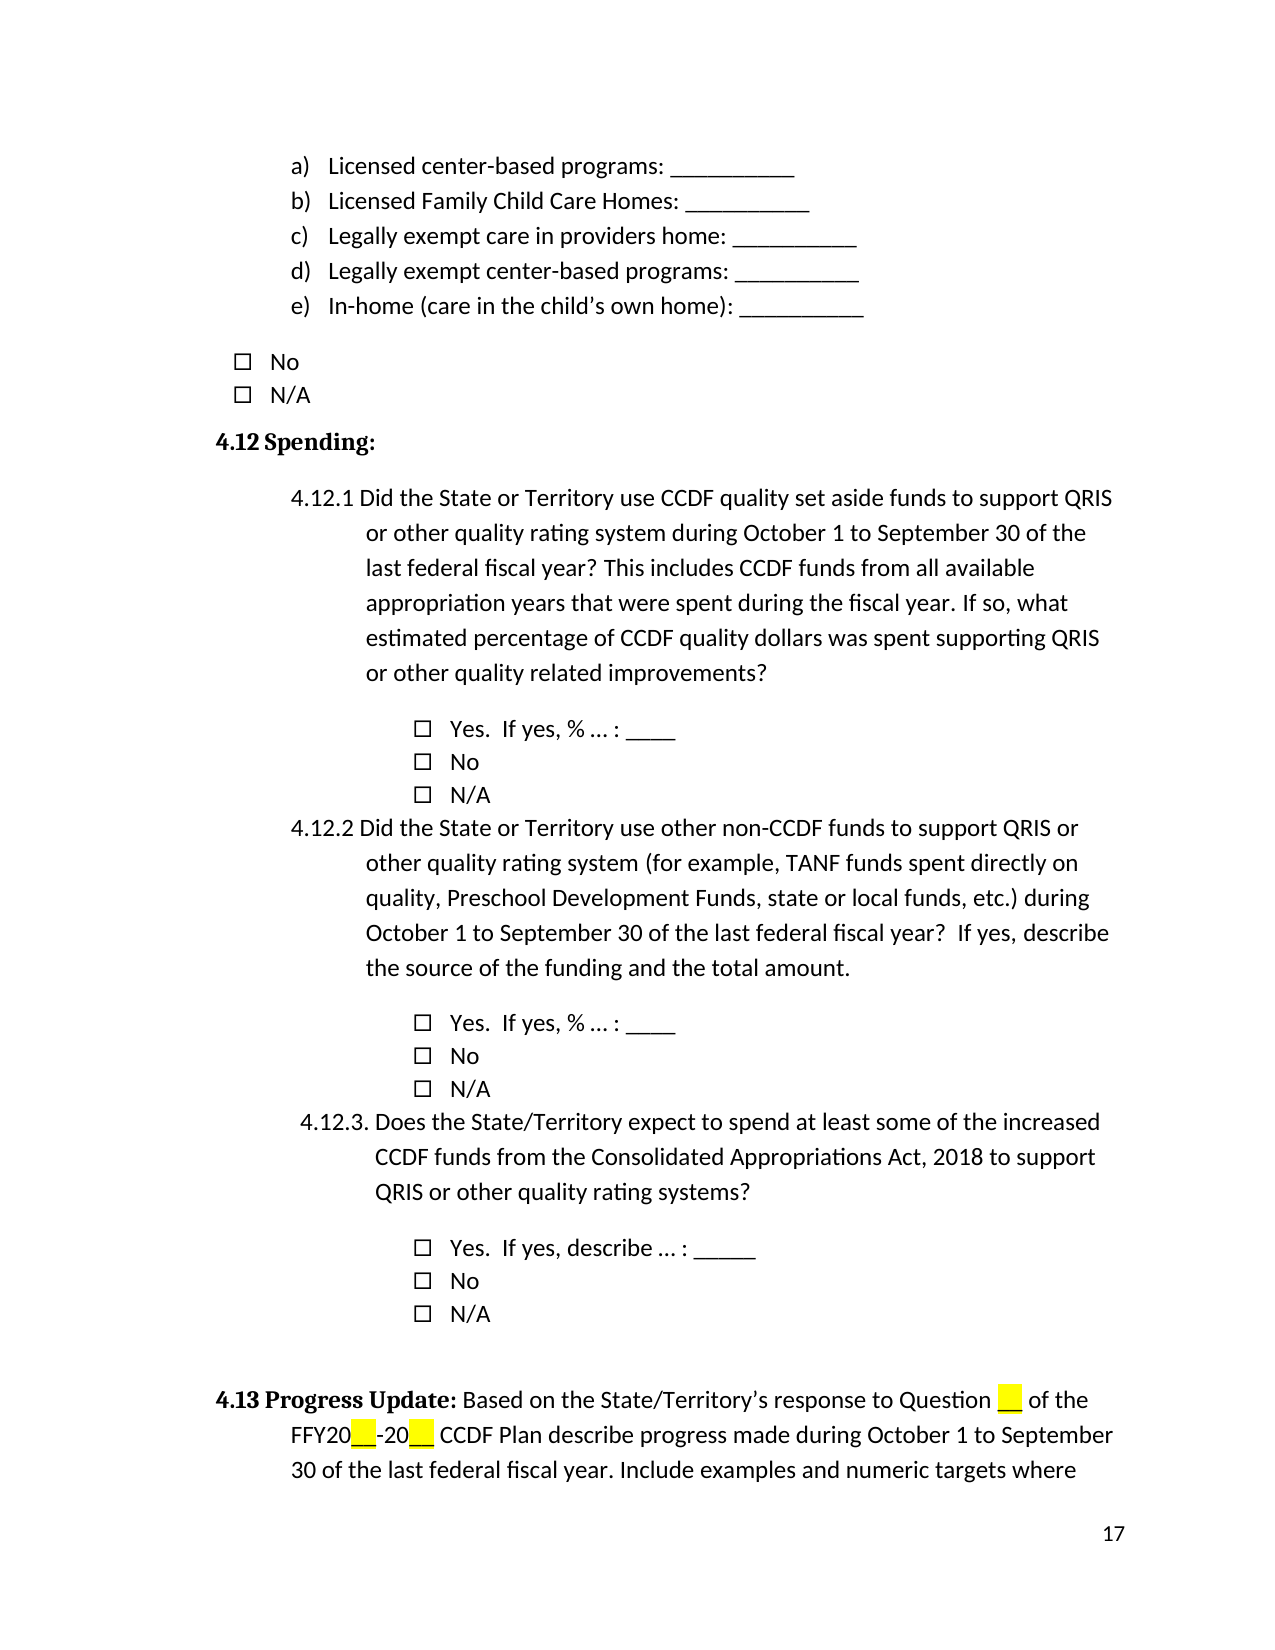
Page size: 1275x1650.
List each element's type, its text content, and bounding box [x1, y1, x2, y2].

list N/A [232, 379, 1125, 409]
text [216, 1384, 1125, 1484]
list No [412, 1265, 1125, 1296]
list No [412, 1041, 1125, 1071]
list In-home (care in the child’s own home): __________ [291, 290, 1125, 321]
text 4.12.3. Does the State/Territory expect to spend at least some of the increased CCDF funds from the Consolidated Appropriations Act, 2018 to support QRIS or other quality rating systems? [300, 1106, 1125, 1207]
list Licensed center-based programs: __________ [291, 150, 1125, 181]
list N/A [412, 779, 1125, 809]
list N/A [412, 1073, 1125, 1104]
list Legally exempt center-based programs: __________ [291, 255, 1125, 286]
list N/A [412, 1298, 1125, 1328]
list Yes. If yes, % … : ____ [412, 713, 1125, 743]
list Licensed Family Child Care Homes: __________ [291, 185, 1125, 216]
list Yes. If yes, % … : ____ [412, 1008, 1125, 1038]
list Yes. If yes, describe … : _____ [412, 1232, 1125, 1263]
text 4.12.1 Did the State or Territory use CCDF quality set aside funds to support QRIS or other quality rating system during October 1 to September 30 of the last federal fiscal year? This includes CCDF funds from all available appropriation years that were spent during the fiscal year. If so, what estimated percentage of CCDF quality dollars was spent supporting QRIS or other quality related improvements? [291, 482, 1125, 688]
list No [232, 346, 1125, 376]
list Legally exempt care in providers home: __________ [291, 220, 1125, 251]
list 4.12 Spending: [216, 428, 1125, 457]
list No [412, 746, 1125, 776]
text 4.12.2 Did the State or Territory use other non-CCDF funds to support QRIS or other quality rating system (for example, TANF funds spent directly on quality, Preschool Development Funds, state or local funds, etc.) during October 1 to September 30 of the last federal fiscal year? If yes, describe the source of the funding and the total amount. [291, 812, 1125, 982]
